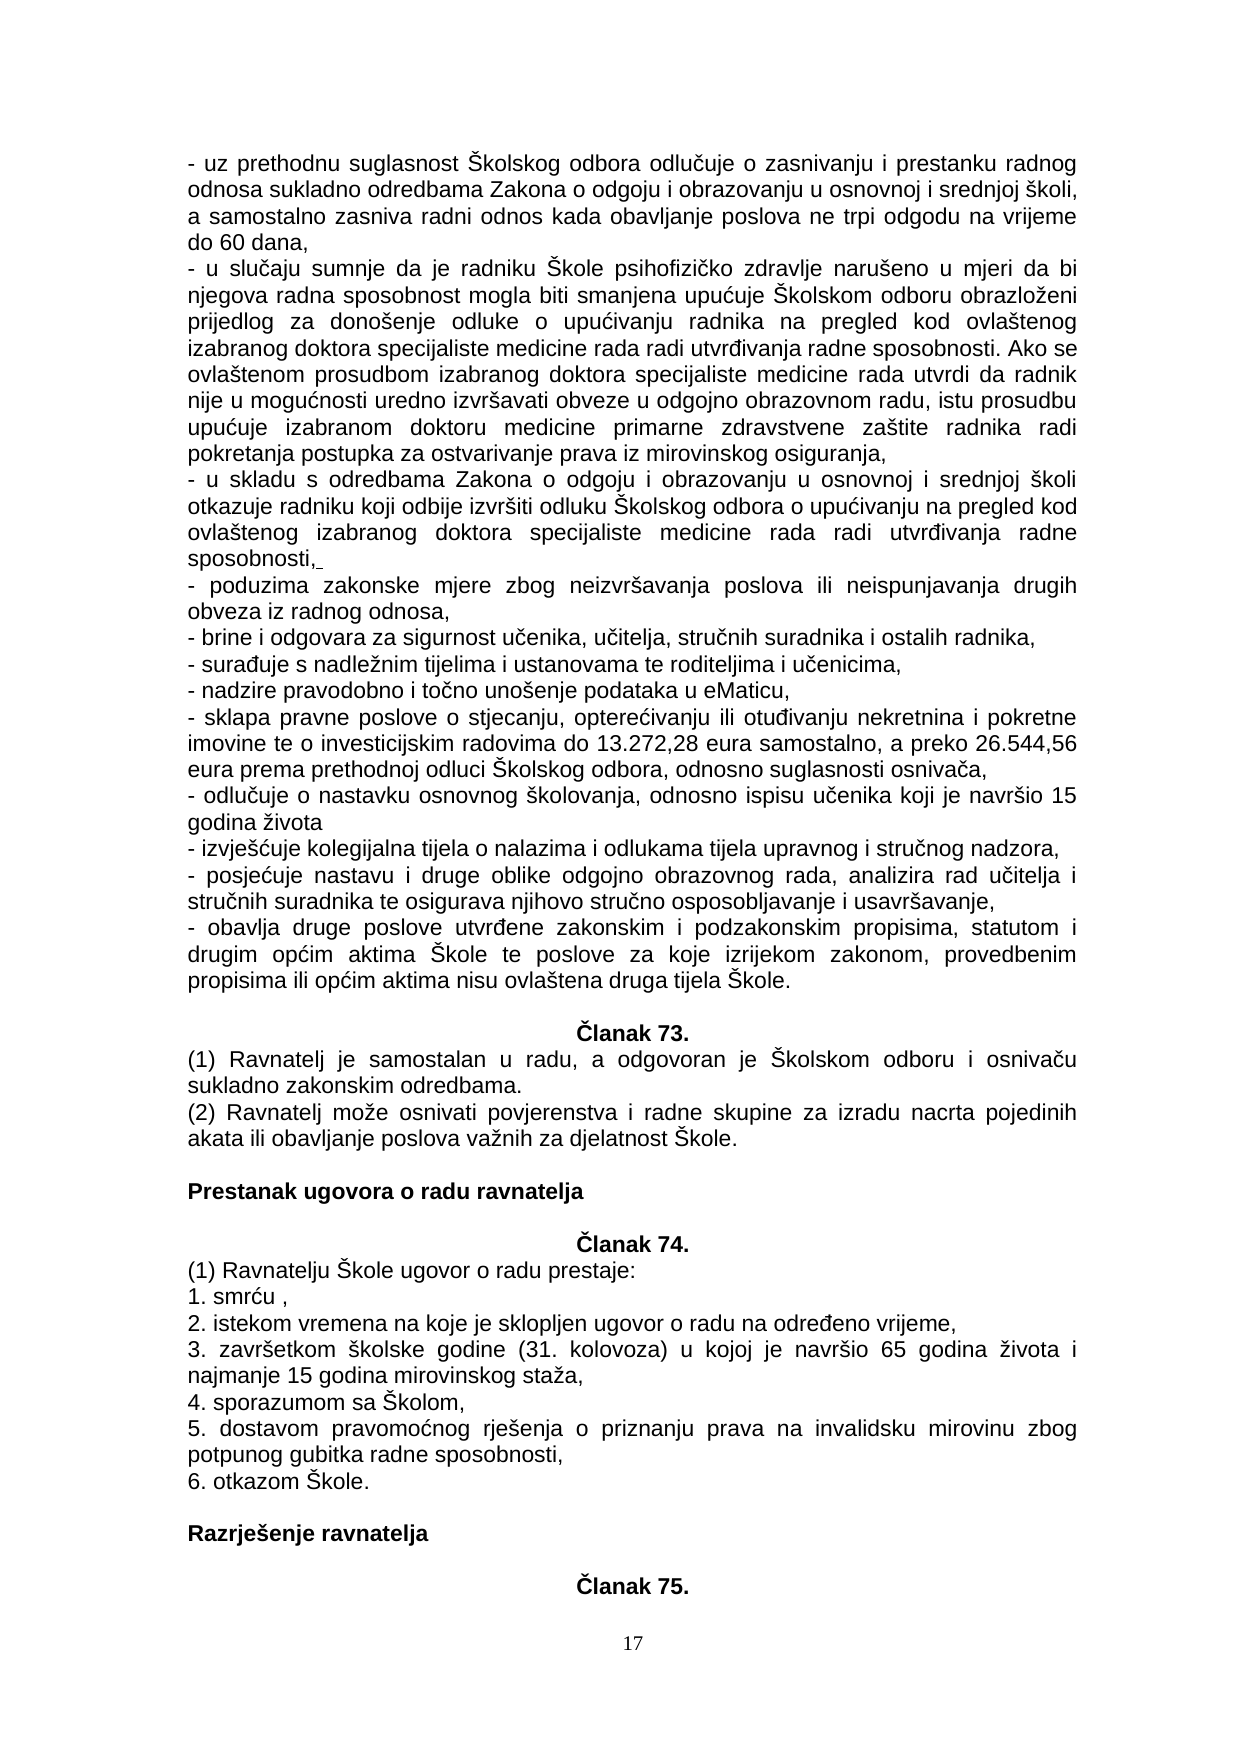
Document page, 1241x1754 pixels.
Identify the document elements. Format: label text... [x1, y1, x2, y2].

text Članak 73. [187, 1020, 1078, 1046]
text 4. sporazumom sa Školom, [187, 1389, 1078, 1415]
text - brine i odgovara za sigurnost učenika, učitelja, stručnih suradnika i ostalih radnika, [187, 624, 1078, 651]
text Članak 75. [187, 1573, 1078, 1599]
text Članak 74. [187, 1231, 1078, 1257]
text - obavlja druge poslove utvrđene zakonskim i podzakonskim propisima, statutom i drugim općim aktima Škole te poslove za koje izrijekom zakonom, provedbenim propisima ili općim aktima nisu ovlaštena druga tijela Škole. [187, 914, 1078, 993]
text - nadzire pravodobno i točno unošenje podataka u eMaticu, [187, 677, 1078, 703]
text - u slučaju sumnje da je radniku Škole psihofizičko zdravlje narušeno u mjeri da bi njegova radna sposobnost mogla biti smanjena upućuje Školskom odboru obrazloženi prijedlog za donošenje odluke o upućivanju radnika na pregled kod ovlaštenog izabranog doktora specijaliste medicine rada radi utvrđivanja radne sposobnosti. Ako se ovlaštenom prosudbom izabranog doktora specijaliste medicine rada utvrdi da radnik nije u mogućnosti uredno izvršavati obveze u odgojno obrazovnom radu, istu prosudbu upućuje izabranom doktoru medicine primarne zdravstvene zaštite radnika radi pokretanja postupka za ostvarivanje prava iz mirovinskog osiguranja, [187, 255, 1078, 466]
text 2. istekom vremena na koje je sklopljen ugovor o radu na određeno vrijeme, [187, 1309, 1078, 1336]
text - u skladu s odredbama Zakona o odgoju i obrazovanju u osnovnoj i srednjoj školi otkazuje radniku koji odbije izvršiti odluku Školskog odbora o upućivanju na pregled kod ovlaštenog izabranog doktora specijaliste medicine rada radi utvrđivanja radne sposobnosti, [187, 466, 1078, 572]
text (1) Ravnatelju Škole ugovor o radu prestaje: [187, 1257, 1078, 1283]
text (2) Ravnatelj može osnivati povjerenstva i radne skupine za izradu nacrta pojedinih akata ili obavljanje poslova važnih za djelatnost Škole. [187, 1099, 1078, 1151]
text 1. smrću , [187, 1283, 1078, 1309]
text - izvješćuje kolegijalna tijela o nalazima i odlukama tijela upravnog i stručnog nadzora, [187, 835, 1078, 862]
text 3. završetkom školske godine (31. kolovoza) u kojoj je navršio 65 godina života i najmanje 15 godina mirovinskog staža, [187, 1336, 1078, 1389]
text - uz prethodnu suglasnost Školskog odbora odlučuje o zasnivanju i prestanku radnog odnosa sukladno odredbama Zakona o odgoju i obrazovanju u osnovnoj i srednjoj školi, a samostalno zasniva radni odnos kada obavljanje poslova ne trpi odgodu na vrijeme do 60 dana, [187, 150, 1078, 255]
text (1) Ravnatelj je samostalan u radu, a odgovoran je Školskom odboru i osnivaču sukladno zakonskim odredbama. [187, 1046, 1078, 1099]
text - sklapa pravne poslove o stjecanju, opterećivanju ili otuđivanju nekretnina i pokretne imovine te o investicijskim radovima do 13.272,28 eura samostalno, a preko 26.544,56 eura prema prethodnoj odluci Školskog odbora, odnosno suglasnosti osnivača, [187, 703, 1078, 782]
text 6. otkazom Škole. [187, 1468, 1078, 1494]
text - odlučuje o nastavku osnovnog školovanja, odnosno ispisu učenika koji je navršio 15 godina života [187, 782, 1078, 835]
text 5. dostavom pravomoćnog rješenja o priznanju prava na invalidsku mirovinu zbog potpunog gubitka radne sposobnosti, [187, 1415, 1078, 1468]
text - poduzima zakonske mjere zbog neizvršavanja poslova ili neispunjavanja drugih obveza iz radnog odnosa, [187, 572, 1078, 624]
text Razrješenje ravnatelja [187, 1520, 1078, 1547]
text - surađuje s nadležnim tijelima i ustanovama te roditeljima i učenicima, [187, 651, 1078, 677]
text - posjećuje nastavu i druge oblike odgojno obrazovnog rada, analizira rad učitelja i stručnih suradnika te osigurava njihovo stručno osposobljavanje i usavršavanje, [187, 862, 1078, 914]
text Prestanak ugovora o radu ravnatelja [187, 1178, 1078, 1204]
